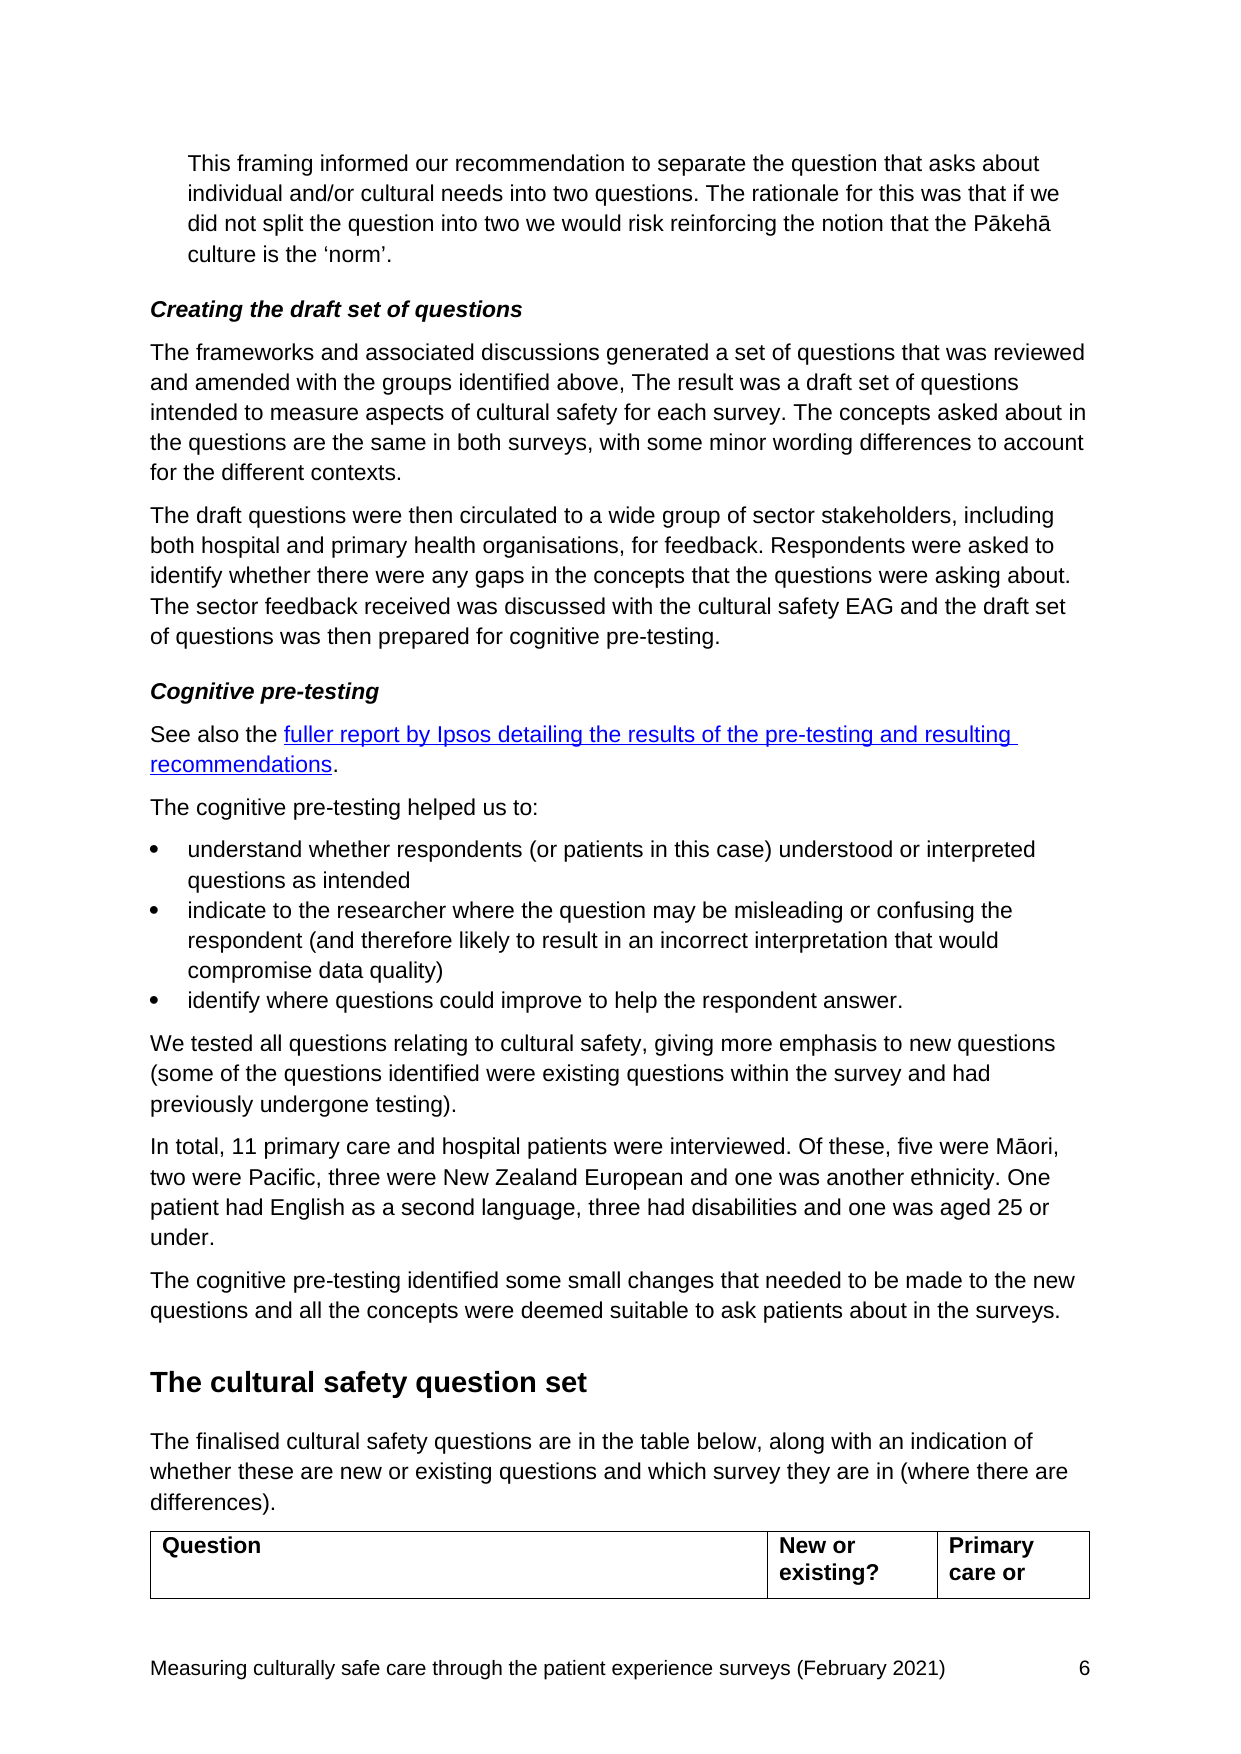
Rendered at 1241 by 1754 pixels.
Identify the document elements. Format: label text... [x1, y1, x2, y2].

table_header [938, 1532, 1089, 1597]
list This framing informed our recommendation to separate the question that asks about individual and/or cultural needs into two questions. The rationale for this was that if we did not split the question into two we would risk reinforcing the notion that the Pākehā culture is the ‘norm’. [187, 150, 1090, 267]
list understand whether respondents (or patients in this case) understood or interpreted questions as intended [150, 836, 1090, 893]
subtitle Cognitive pre-testing [150, 678, 1090, 704]
subtitle The cultural safety question set [150, 1364, 1090, 1398]
text The finalised cultural safety questions are in the table below, along with an indication of whether these are new or existing questions and which survey they are in (where there are differences). [150, 1428, 1090, 1515]
table_header New or existing? [768, 1532, 937, 1597]
text The draft questions were then circulated to a wide group of sector stakeholders, including both hospital and primary health organisations, for feedback. Respondents were asked to identify whether there were any gaps in the concepts that the questions were asking about. The sector feedback received was discussed with the cultural safety EAG and the draft set of questions was then prepared for cognitive pre-testing. [150, 502, 1090, 649]
subtitle Creating the draft set of questions [150, 296, 1090, 322]
table_header Question [151, 1532, 767, 1597]
text See also the fuller report by Ipsos detailing the results of the pre-testing and resulting recommendations. [150, 721, 1090, 777]
text We tested all questions relating to cultural safety, giving more emphasis to new questions (some of the questions identified were existing questions within the survey and had previously undergone testing). [150, 1030, 1090, 1117]
text The cognitive pre-testing helped us to: [150, 794, 1090, 820]
list indicate to the researcher where the question may be misleading or confusing the respondent (and therefore likely to result in an incorrect interpretation that would compromise data quality) [150, 897, 1090, 984]
list identify where questions could improve to help the respondent answer. [150, 987, 1090, 1014]
text In total, 11 primary care and hospital patients were interviewed. Of these, five were Māori, two were Pacific, three were New Zealand European and one was another ethnicity. One patient had English as a second language, three had disabilities and one was aged 25 or under. [150, 1133, 1090, 1250]
text The frameworks and associated discussions generated a set of questions that was reviewed and amended with the groups identified above, The result was a draft set of questions intended to measure aspects of cultural safety for each survey. The concepts asked about in the questions are the same in both surveys, with some minor wording differences to account for the different contexts. [150, 338, 1090, 486]
text The cognitive pre-testing identified some small changes that needed to be made to the new questions and all the concepts were deemed suitable to ask patients about in the surveys. [150, 1267, 1090, 1323]
